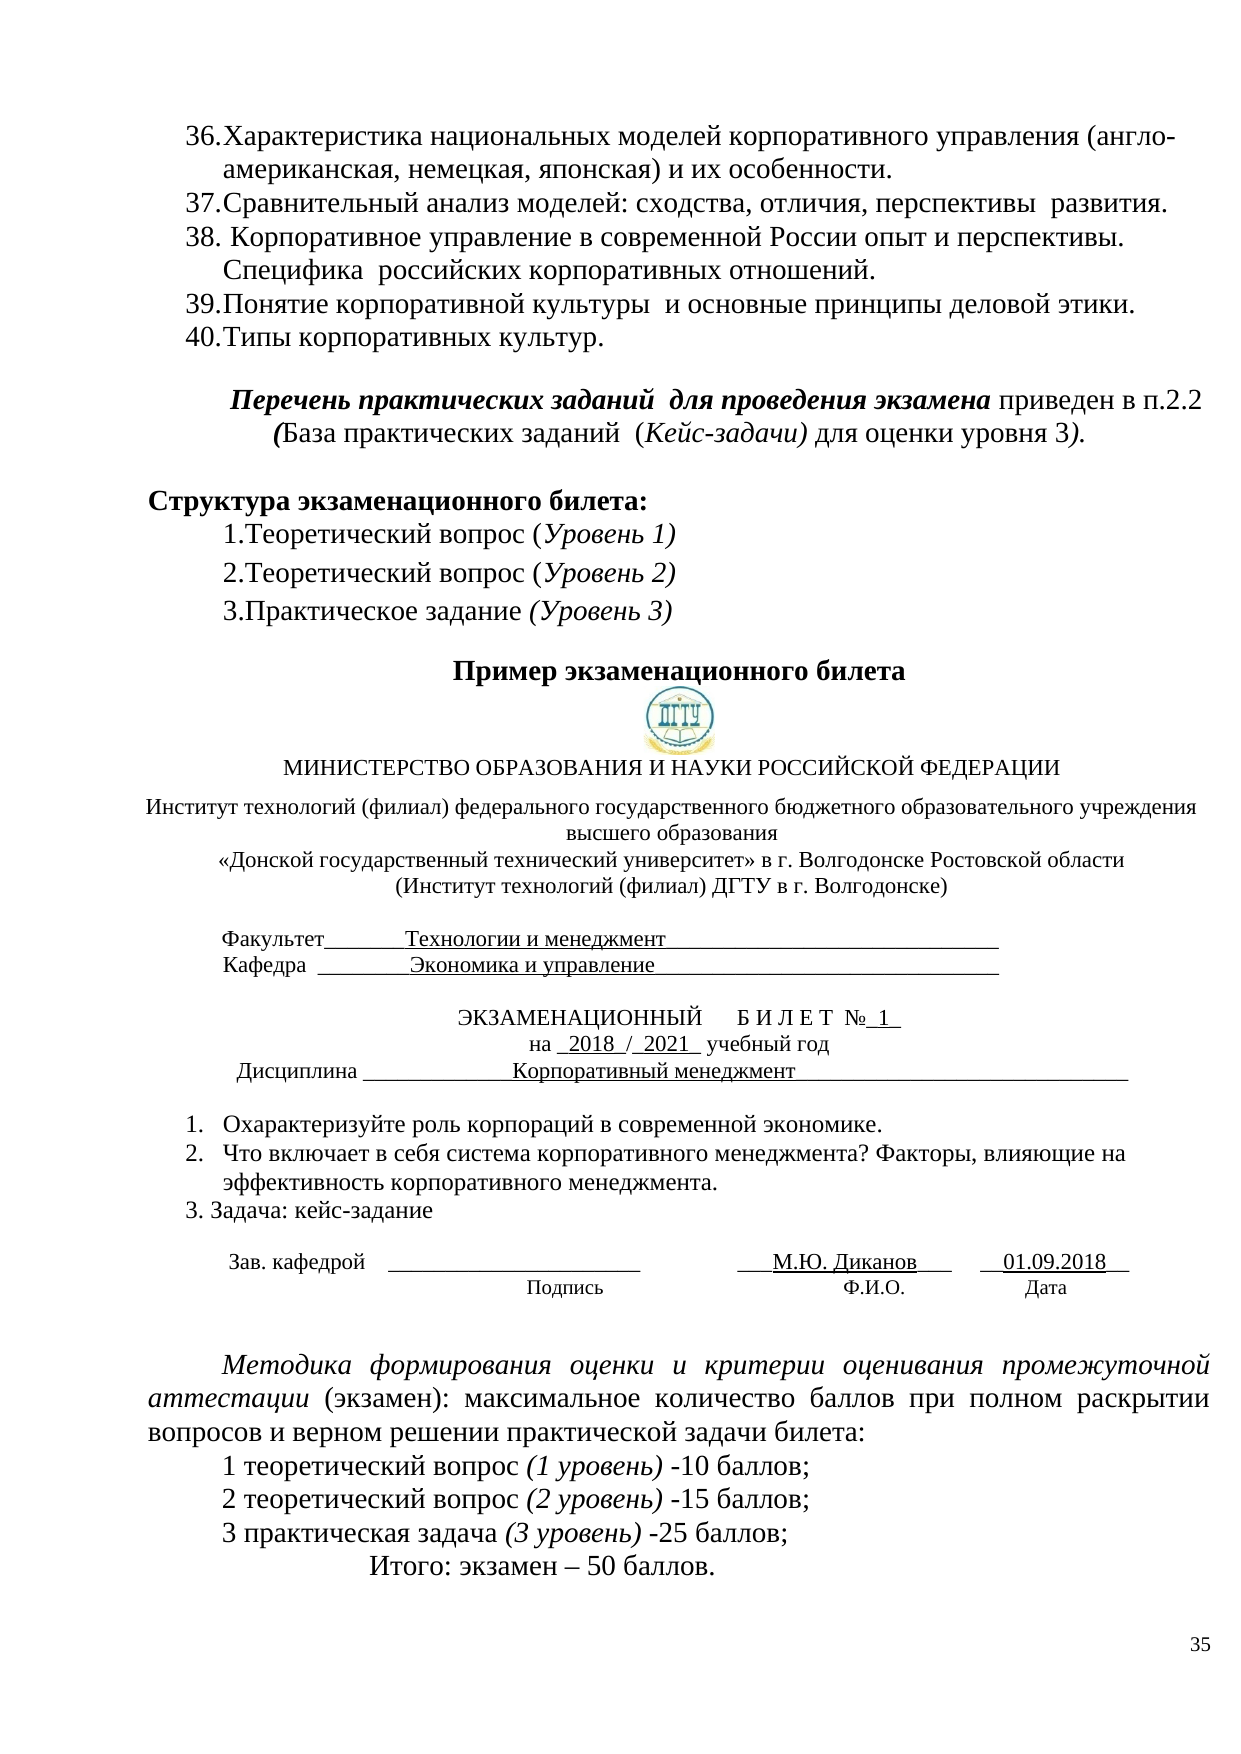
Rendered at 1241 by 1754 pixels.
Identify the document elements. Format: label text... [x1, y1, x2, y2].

text Методика формирования оценки и критерии оценивания промежуточной аттестации (экзамен): максимальное количество баллов при полном раскрытии вопросов и верном решении практической задачи билета: [148, 1347, 1211, 1448]
text 3. Задача: кейс-задание [148, 1196, 1211, 1224]
text Перечень практических заданий для проведения экзамена приведен в п.2.2 (База практических заданий (Кейс-задачи) для оценки уровня 3). [148, 382, 1211, 449]
text на _2018_/_2021_ учебный год [148, 1030, 1211, 1057]
list Типы корпоративных культур. [185, 319, 1211, 353]
text Структура экзаменационного билета: [148, 483, 1211, 516]
text Итого: экзамен – 50 баллов. [295, 1548, 1211, 1582]
text Зав. кафедрой ______________________ ___М.Ю. Диканов___ __01.09.2018__ [148, 1248, 1211, 1275]
text Дисциплина _____________Корпоративный менеджмент_____________________________ [148, 1057, 1211, 1083]
list Охарактеризуйте роль корпораций в современной экономике. [185, 1109, 1211, 1138]
text Подпись Ф.И.О. Дата [148, 1275, 1211, 1299]
list Корпоративное управление в современной России опыт и перспективы. Специфика российских корпоративных отношений. [185, 219, 1211, 286]
text (Институт технологий (филиал) ДГТУ в г. Волгодонске) [133, 872, 1211, 898]
subtitle Факультет_______Технологии и менеджмент_____________________________ [148, 925, 1211, 951]
list 3.Практическое задание (Уровень 3) [223, 593, 1211, 627]
text МИНИСТЕРСТВО ОБРАЗОВАНИЯ И НАУКИ РОССИЙСКОЙ ФЕДЕРАЦИИ [133, 754, 1211, 781]
list Характеристика национальных моделей корпоративного управления (англо-американская, немецкая, японская) и их особенности. [185, 118, 1211, 185]
text 3 практическая задача (3 уровень) -25 баллов; [148, 1515, 1211, 1548]
text 1 теоретический вопрос (1 уровень) -10 баллов; [148, 1448, 1211, 1481]
picture [643, 686, 715, 755]
list 1.Теоретический вопрос (Уровень 1) [223, 516, 1211, 550]
list Сравнительный анализ моделей: сходства, отличия, перспективы развития. [185, 185, 1211, 219]
text Пример экзаменационного билета [148, 653, 1211, 686]
subtitle ЭКЗАМЕНАЦИОННЫЙ Б И Л Е Т №_1_ [148, 1004, 1211, 1030]
list 2.Теоретический вопрос (Уровень 2) [223, 555, 1211, 588]
text «Донской государственный технический университет» в г. Волгодонске Ростовской области [133, 846, 1211, 872]
text 2 теоретический вопрос (2 уровень) -15 баллов; [148, 1481, 1211, 1515]
subtitle Кафедра ________Экономика и управление______________________________ [148, 951, 1211, 978]
text Институт технологий (филиал) федерального государственного бюджетного образовательного учреждения высшего образования [133, 793, 1211, 846]
list Понятие корпоративной культуры и основные принципы деловой этики. [185, 286, 1211, 319]
list Что включает в себя система корпоративного менеджмента? Факторы, влияющие на эффективность корпоративного менеджмента. [185, 1138, 1211, 1196]
